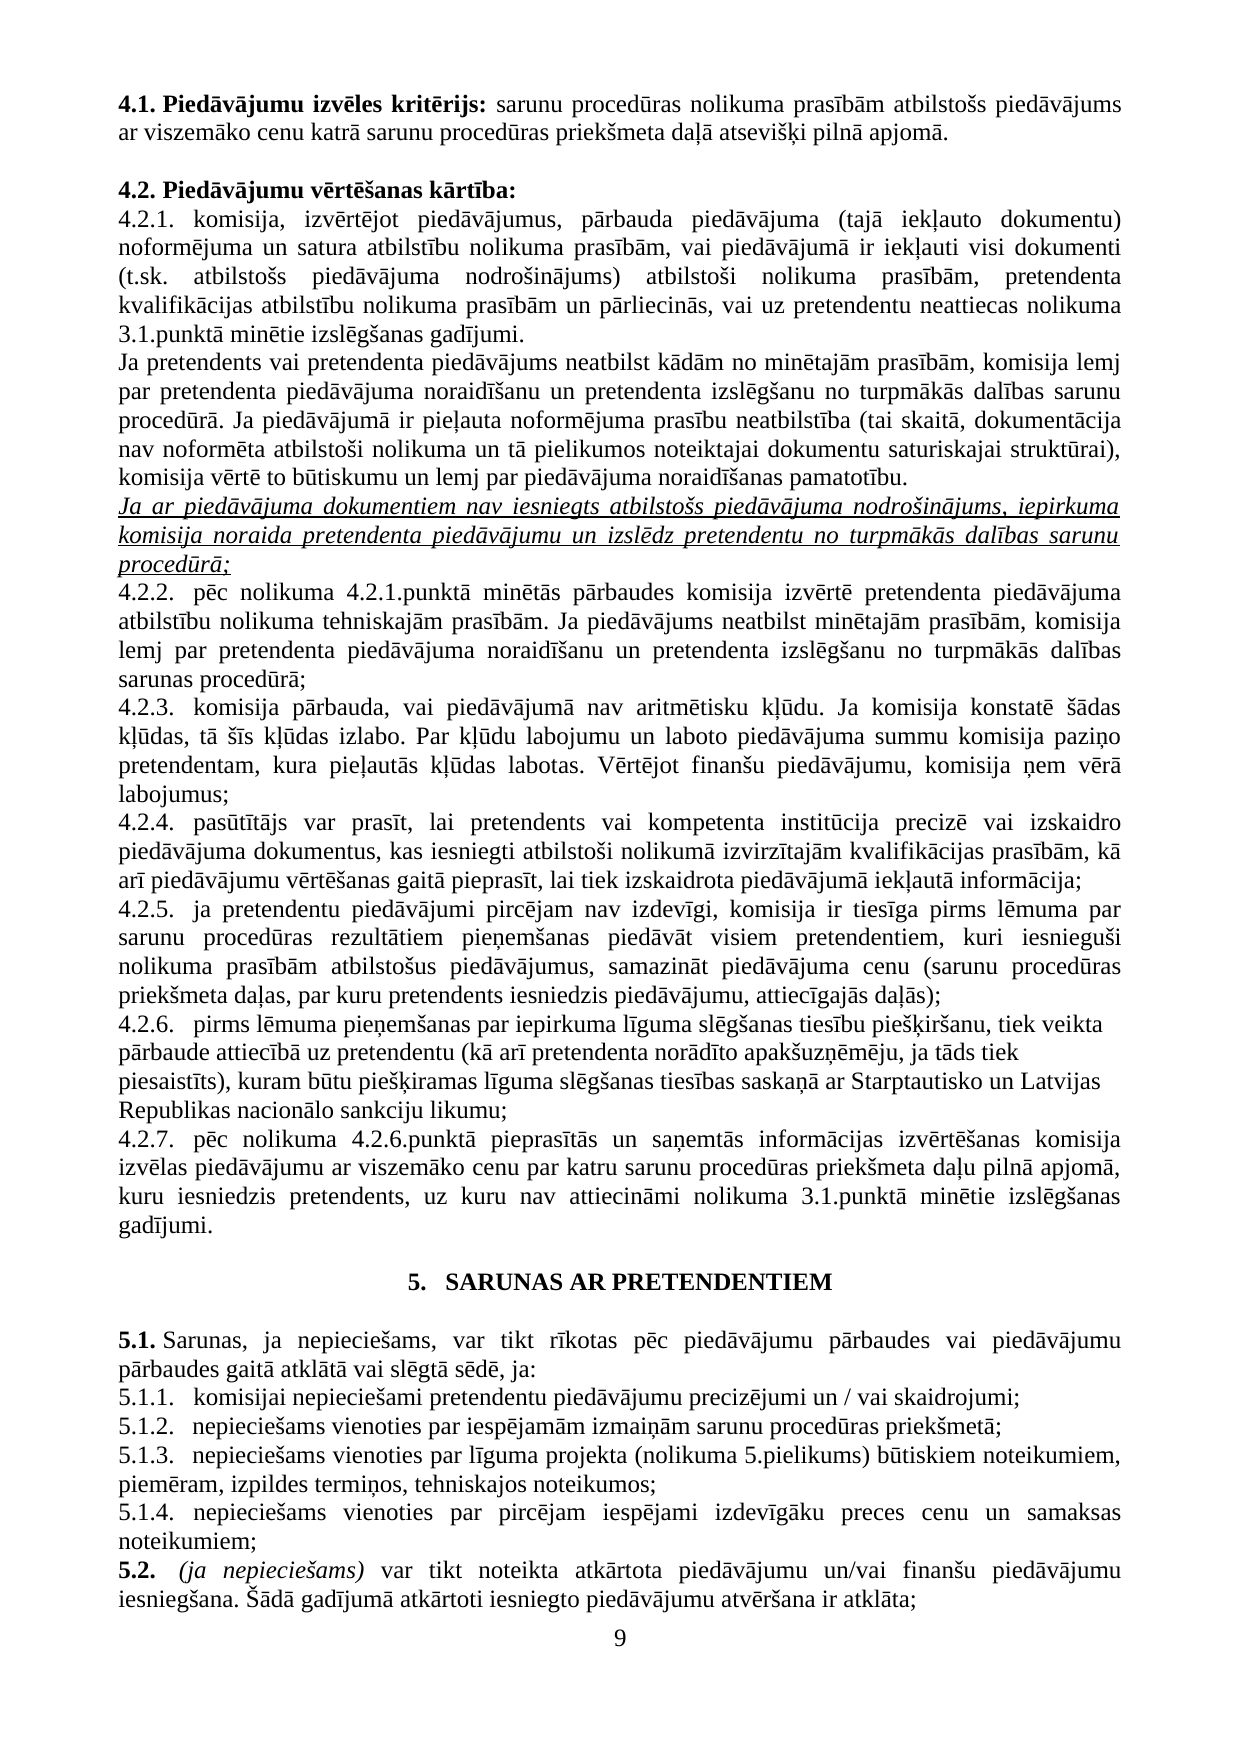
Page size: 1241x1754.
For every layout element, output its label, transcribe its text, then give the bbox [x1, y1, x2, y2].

list pirms lēmuma pieņemšanas par iepirkuma līguma slēgšanas tiesību piešķiršanu, tiek veikta pārbaude attiecībā uz pretendentu (kā arī pretendenta norādīto apakšuzņēmēju, ja tāds tiek piesaistīts), kuram būtu piešķiramas līguma slēgšanas tiesības saskaņā ar Starptautisko un Latvijas Republikas nacionālo sankciju likumu; [118, 1009, 1122, 1124]
list pēc nolikuma 4.2.1.punktā minētās pārbaudes komisija izvērtē pretendenta piedāvājuma atbilstību nolikuma tehniskajām prasībām. Ja piedāvājums neatbilst minētajām prasībām, komisija lemj par pretendenta piedāvājuma noraidīšanu un pretendenta izslēgšanu no turpmākās dalības sarunas procedūrā; [118, 577, 1122, 692]
list nepieciešams vienoties par iespējamām izmaiņām sarunu procedūras priekšmetā; [118, 1411, 1122, 1440]
list ja pretendentu piedāvājumi pircējam nav izdevīgi, komisija ir tiesīga pirms lēmuma par sarunu procedūras rezultātiem pieņemšanas piedāvāt visiem pretendentiem, kuri iesnieguši nolikuma prasībām atbilstošus piedāvājumus, samazināt piedāvājuma cenu (sarunu procedūras priekšmeta daļas, par kuru pretendents iesniedzis piedāvājumu, attiecīgajās daļās); [118, 894, 1122, 1009]
list SARUNAS AR PRETENDENTIEM [118, 1267, 1122, 1296]
list Piedāvājumu izvēles kritērijs: sarunu procedūras nolikuma prasībām atbilstošs piedāvājums ar viszemāko cenu katrā sarunu procedūras priekšmeta daļā atsevišķi pilnā apjomā. [118, 89, 1122, 146]
list pēc nolikuma 4.2.6.punktā pieprasītās un saņemtās informācijas izvērtēšanas komisija izvēlas piedāvājumu ar viszemāko cenu par katru sarunu procedūras priekšmeta daļu pilnā apjomā, kuru iesniedzis pretendents, uz kuru nav attiecināmi nolikuma 3.1.punktā minētie izslēgšanas gadījumi. [118, 1124, 1122, 1239]
list nepieciešams vienoties par pircējam iespējami izdevīgāku preces cenu un samaksas noteikumiem; [118, 1497, 1122, 1555]
list pasūtītājs var prasīt, lai pretendents vai kompetenta institūcija precizē vai izskaidro piedāvājuma dokumentus, kas iesniegti atbilstoši nolikumā izvirzītajām kvalifikācijas prasībām, kā arī piedāvājumu vērtēšanas gaitā pieprasīt, lai tiek izskaidrota piedāvājumā iekļautā informācija; [118, 807, 1122, 894]
list (ja nepieciešams) var tikt noteikta atkārtota piedāvājumu un/vai finanšu piedāvājumu iesniegšana. Šādā gadījumā atkārtoti iesniegto piedāvājumu atvēršana ir atklāta; [118, 1555, 1122, 1612]
list nepieciešams vienoties par līguma projekta (nolikuma 5.pielikums) būtiskiem noteikumiem, piemēram, izpildes termiņos, tehniskajos noteikumos; [118, 1440, 1122, 1497]
list Ja ar piedāvājuma dokumentiem nav iesniegts atbilstošs piedāvājuma nodrošinājums, iepirkuma komisija noraida pretendenta piedāvājumu un izslēdz pretendentu no turpmākās dalības sarunu procedūrā; [118, 491, 1122, 577]
list komisija pārbauda, vai piedāvājumā nav aritmētisku kļūdu. Ja komisija konstatē šādas kļūdas, tā šīs kļūdas izlabo. Par kļūdu labojumu un laboto piedāvājuma summu komisija paziņo pretendentam, kura pieļautās kļūdas labotas. Vērtējot finanšu piedāvājumu, komisija ņem vērā labojumus; [118, 692, 1122, 807]
list Ja pretendents vai pretendenta piedāvājums neatbilst kādām no minētajām prasībām, komisija lemj par pretendenta piedāvājuma noraidīšanu un pretendenta izslēgšanu no turpmākās dalības sarunu procedūrā. Ja piedāvājumā ir pieļauta noformējuma prasību neatbilstība (tai skaitā, dokumentācija nav noformēta atbilstoši nolikuma un tā pielikumos noteiktajai dokumentu saturiskajai struktūrai), komisija vērtē to būtiskumu un lemj par piedāvājuma noraidīšanas pamatotību. [118, 347, 1122, 491]
list komisijai nepieciešami pretendentu piedāvājumu precizējumi un / vai skaidrojumi; [118, 1382, 1122, 1411]
list Sarunas, ja nepieciešams, var tikt rīkotas pēc piedāvājumu pārbaudes vai piedāvājumu pārbaudes gaitā atklātā vai slēgtā sēdē, ja: [118, 1325, 1122, 1382]
list Piedāvājumu vērtēšanas kārtība: [118, 175, 1122, 204]
list komisija, izvērtējot piedāvājumus, pārbauda piedāvājuma (tajā iekļauto dokumentu) noformējuma un satura atbilstību nolikuma prasībām, vai piedāvājumā ir iekļauti visi dokumenti (t.sk. atbilstošs piedāvājuma nodrošinājums) atbilstoši nolikuma prasībām, pretendenta kvalifikācijas atbilstību nolikuma prasībām un pārliecinās, vai uz pretendentu neattiecas nolikuma 3.1.punktā minētie izslēgšanas gadījumi. [118, 204, 1122, 347]
